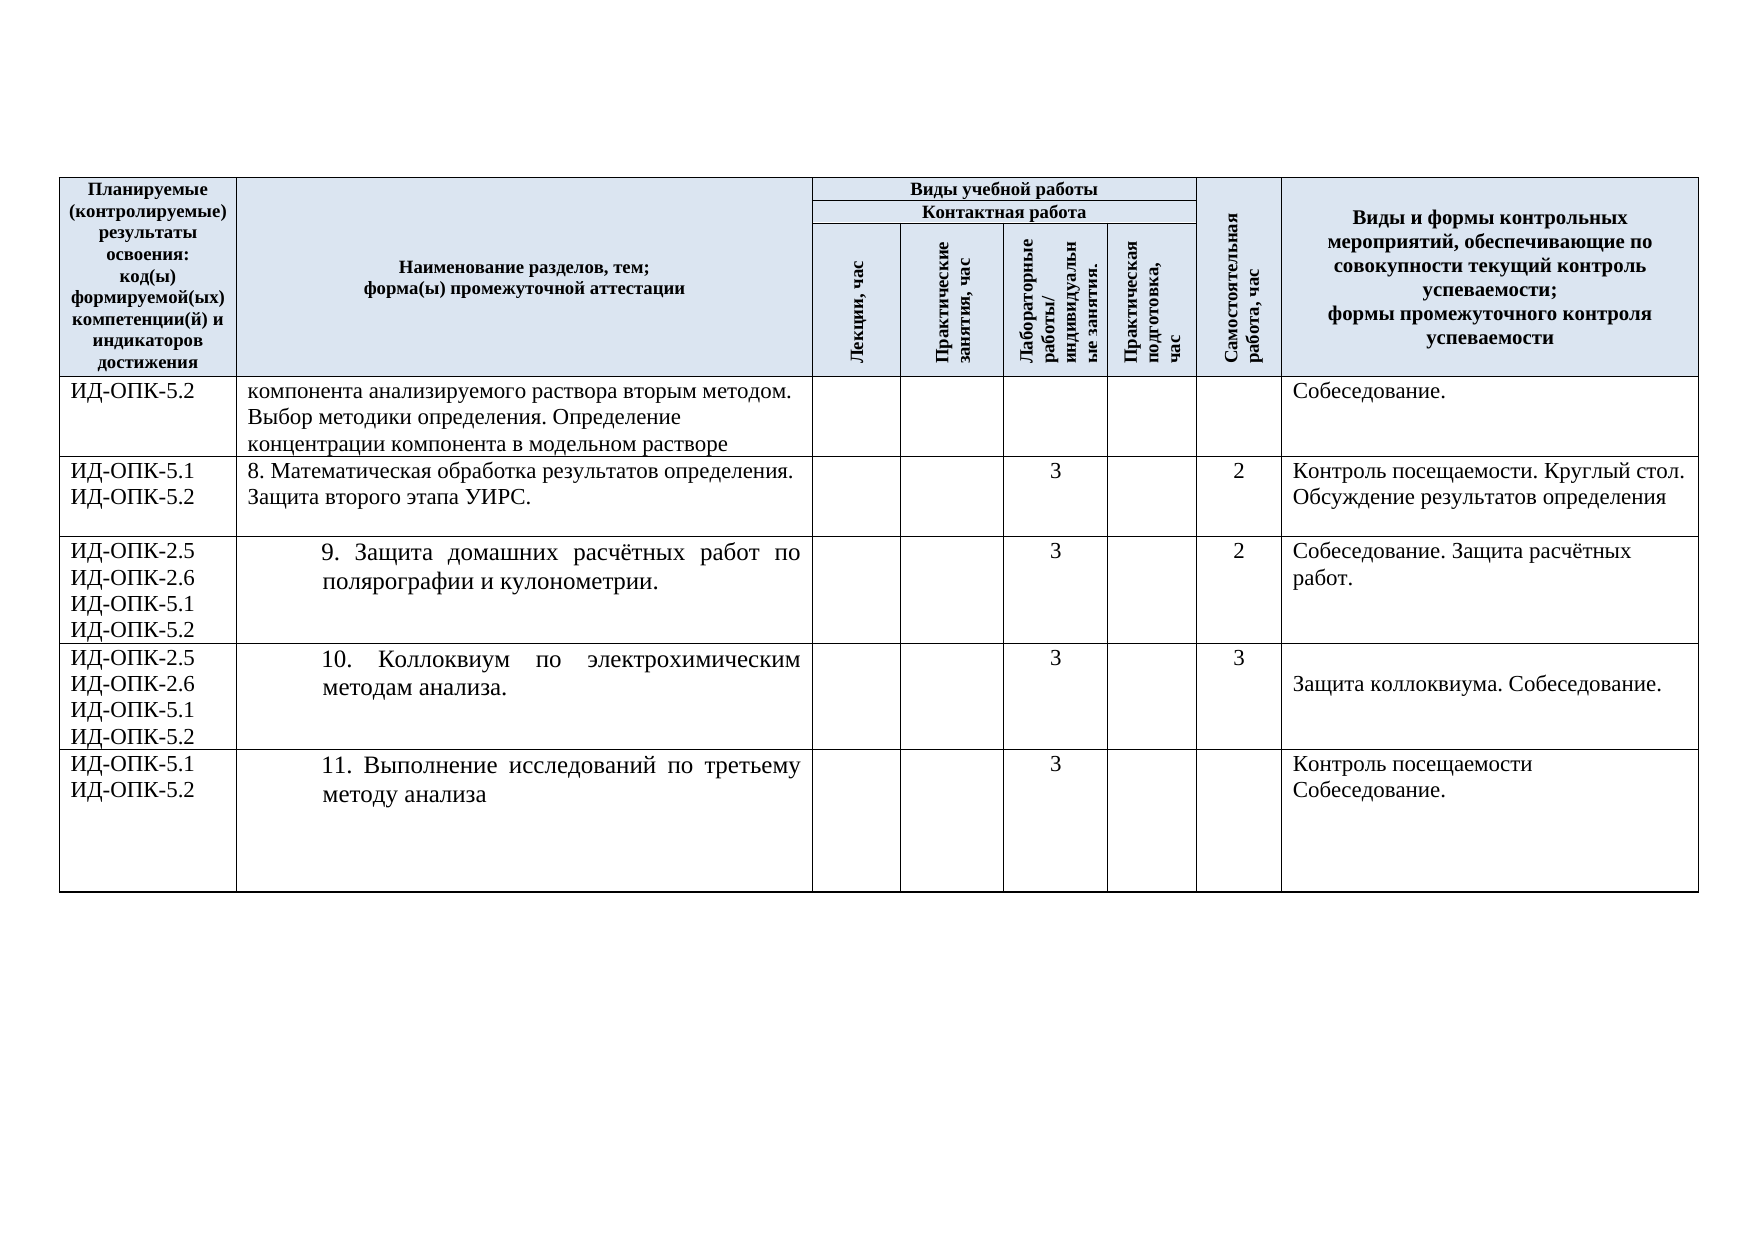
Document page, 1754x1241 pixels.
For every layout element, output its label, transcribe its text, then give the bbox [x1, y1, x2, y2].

table_cell [901, 457, 1003, 536]
table_cell Лабораторные работы/ индивидуальные занятия, час [1004, 224, 1107, 376]
table_header Самостоятельная работа, час [1197, 178, 1281, 376]
table_cell ИД-ОПК-5.1 ИД-ОПК-5.2 [60, 457, 236, 536]
table_cell ИД-ОПК-5.1 ИД-ОПК-5.2 [60, 750, 236, 891]
table_cell [1108, 644, 1196, 749]
table_header Виды и формы контрольных мероприятий, обеспечивающие по совокупности текущий контроль успеваемости; формы промежуточного контроля успеваемости [1282, 178, 1698, 376]
table_cell 3 [1004, 377, 1107, 456]
table_cell ИД-ОПК-2.5 ИД-ОПК-2.6 ИД-ОПК-5.1 ИД-ОПК-5.2 [60, 537, 236, 643]
table_cell [813, 750, 900, 891]
table_cell 3 [1197, 644, 1281, 749]
table_cell [901, 377, 1003, 456]
table_cell 10. Коллоквиум по электрохимическим методам анализа. [237, 644, 812, 749]
table_cell [813, 457, 900, 536]
table_cell Контроль посещаемости Собеседование. [1282, 750, 1698, 891]
table_cell Практическая подготовка, час [1108, 224, 1196, 376]
table_cell [901, 644, 1003, 749]
table_cell Лекции, час [813, 224, 900, 376]
table_cell 8. Математическая обработка результатов определения. Защита второго этапа УИРС. [237, 457, 812, 536]
table_cell ИД-ОПК-5.1 ИД-ОПК-5.2 [60, 377, 236, 456]
table_cell [1108, 457, 1196, 536]
table_cell Практические занятия, час [901, 224, 1003, 376]
table_cell [1108, 750, 1196, 891]
table_cell 3 [1004, 750, 1107, 891]
table_cell [813, 537, 900, 643]
table_cell Защита коллоквиума. Собеседование. [1282, 644, 1698, 749]
table_cell Контроль посещаемости Собеседование. [1282, 377, 1698, 456]
table_cell 7. Выполнение исследований условий определения компонента анализируемого раствора вторым методом. Выбор методики определения. Определение концентрации компонента в модельном растворе [237, 377, 812, 456]
table_cell 9. Защита домашних расчётных работ по полярографии и кулонометрии. [237, 537, 812, 643]
table_header Виды учебной работы [813, 178, 1196, 200]
table_cell [813, 377, 900, 456]
table_cell [901, 537, 1003, 643]
table_cell [1108, 537, 1196, 643]
table_cell 2 [1197, 457, 1281, 536]
table_cell Контроль посещаемости. Круглый стол. Обсуждение результатов определения [1282, 457, 1698, 536]
table_cell 11. Выполнение исследований по третьему методу анализа [237, 750, 812, 891]
table_cell 3 [1004, 457, 1107, 536]
table_cell 2 [1197, 537, 1281, 643]
table_cell [1108, 377, 1196, 456]
table_cell 3 [1004, 644, 1107, 749]
table_cell [813, 644, 900, 749]
table_cell [1197, 750, 1281, 891]
table_header Планируемые (контролируемые) результаты освоения: код(ы) формируемой(ых) компетенции(й) и индикаторов достижения компетенций [60, 178, 236, 376]
table_cell 3 [1004, 537, 1107, 643]
table_cell ИД-ОПК-2.5 ИД-ОПК-2.6 ИД-ОПК-5.1 ИД-ОПК-5.2 [60, 644, 236, 749]
table_cell [1197, 377, 1281, 456]
table_cell [901, 750, 1003, 891]
table_cell Собеседование. Защита расчётных работ. [1282, 537, 1698, 643]
table_cell Контактная работа [813, 201, 1196, 222]
table_header Наименование разделов, тем; форма(ы) промежуточной аттестации [237, 178, 812, 376]
